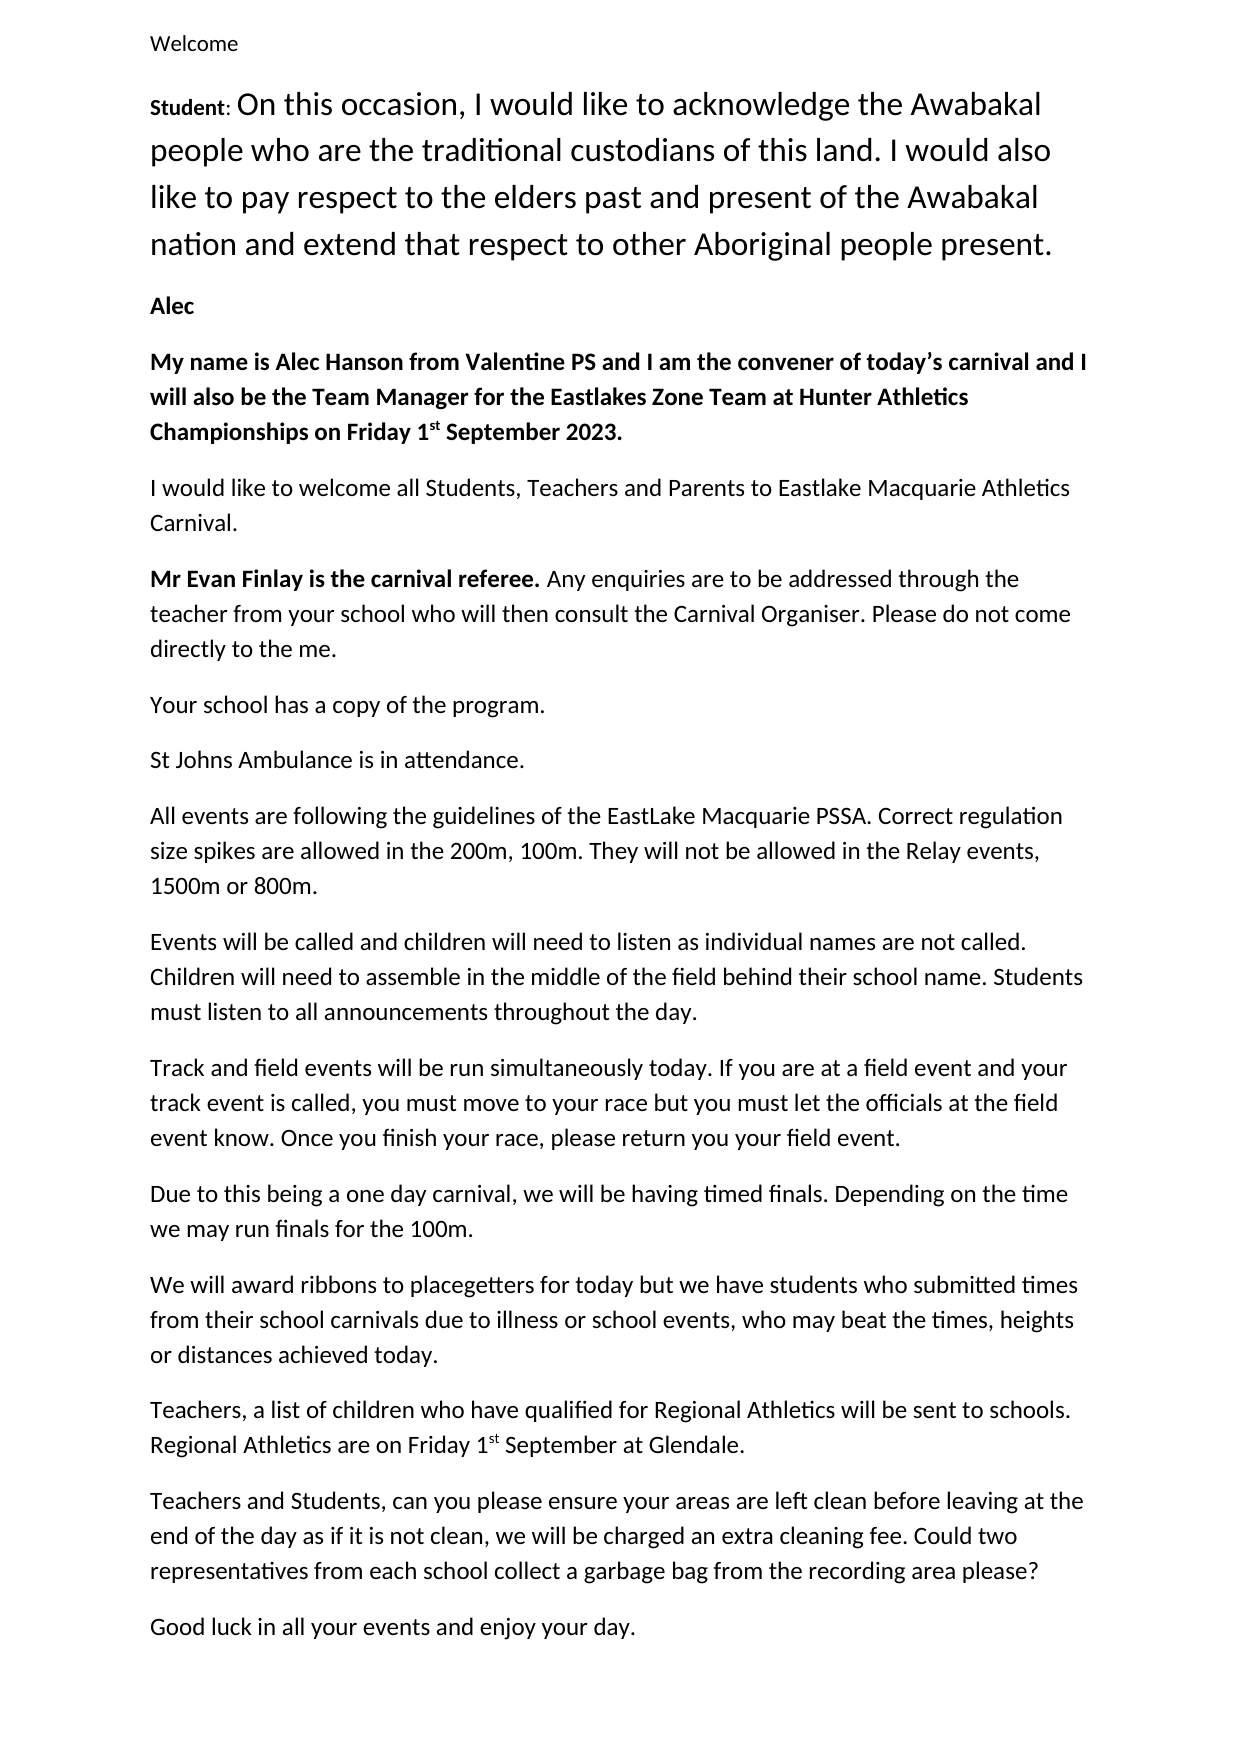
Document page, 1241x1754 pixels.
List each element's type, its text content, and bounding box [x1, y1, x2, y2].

text Events will be called and children will need to listen as individual names are not called. Children will need to assemble in the middle of the field behind their school name. Students must listen to all announcements throughout the day. [150, 926, 1090, 1027]
text Teachers, a list of children who have qualified for Regional Athletics will be sent to schools. Regional Athletics are on Friday 1st September at Glendale. [150, 1395, 1090, 1460]
text Welcome [150, 29, 1090, 58]
text Due to this being a one day carnival, we will be having timed finals. Depending on the time we may run finals for the 100m. [150, 1178, 1090, 1243]
text Good luck in all your events and enjoy your day. [150, 1611, 1090, 1642]
text Student: On this occasion, I would like to acknowledge the Awabakal people who are the traditional custodians of this land. I would also like to pay respect to the elders past and present of the Awabakal nation and extend that respect to other Aboriginal people present. [150, 83, 1090, 264]
text We will award ribbons to placegetters for today but we have students who submitted times from their school carnivals due to illness or school events, who may beat the times, heights or distances achieved today. [150, 1269, 1090, 1369]
text Track and field events will be run simultaneously today. If you are at a field event and your track event is called, you must move to your race but you must let the officials at the field event know. Once you finish your race, please return you your field event. [150, 1052, 1090, 1153]
text I would like to welcome all Students, Teachers and Parents to Eastlake Macquarie Athletics Carnival. [150, 472, 1090, 538]
text My name is Alec Hanson from Valentine PS and I am the convener of today’s carnival and I will also be the Team Manager for the Eastlakes Zone Team at Hunter Athletics Championships on Friday 1st September 2023. [150, 346, 1090, 447]
text St Johns Ambulance is in attendance. [150, 745, 1090, 775]
text Your school has a copy of the program. [150, 689, 1090, 719]
text All events are following the guidelines of the EastLake Macquarie PSSA. Correct regulation size spikes are allowed in the 200m, 100m. They will not be allowed in the Relay events, 1500m or 800m. [150, 801, 1090, 901]
text Mr Evan Finlay is the carnival referee. Any enquiries are to be addressed through the teacher from your school who will then consult the Carnival Organiser. Please do not come directly to the me. [150, 563, 1090, 663]
text Alec [150, 291, 1090, 321]
text Teachers and Students, can you please ensure your areas are left clean before leaving at the end of the day as if it is not clean, we will be charged an extra cleaning fee. Could two representatives from each school collect a garbage bag from the recording area please? [150, 1486, 1090, 1586]
